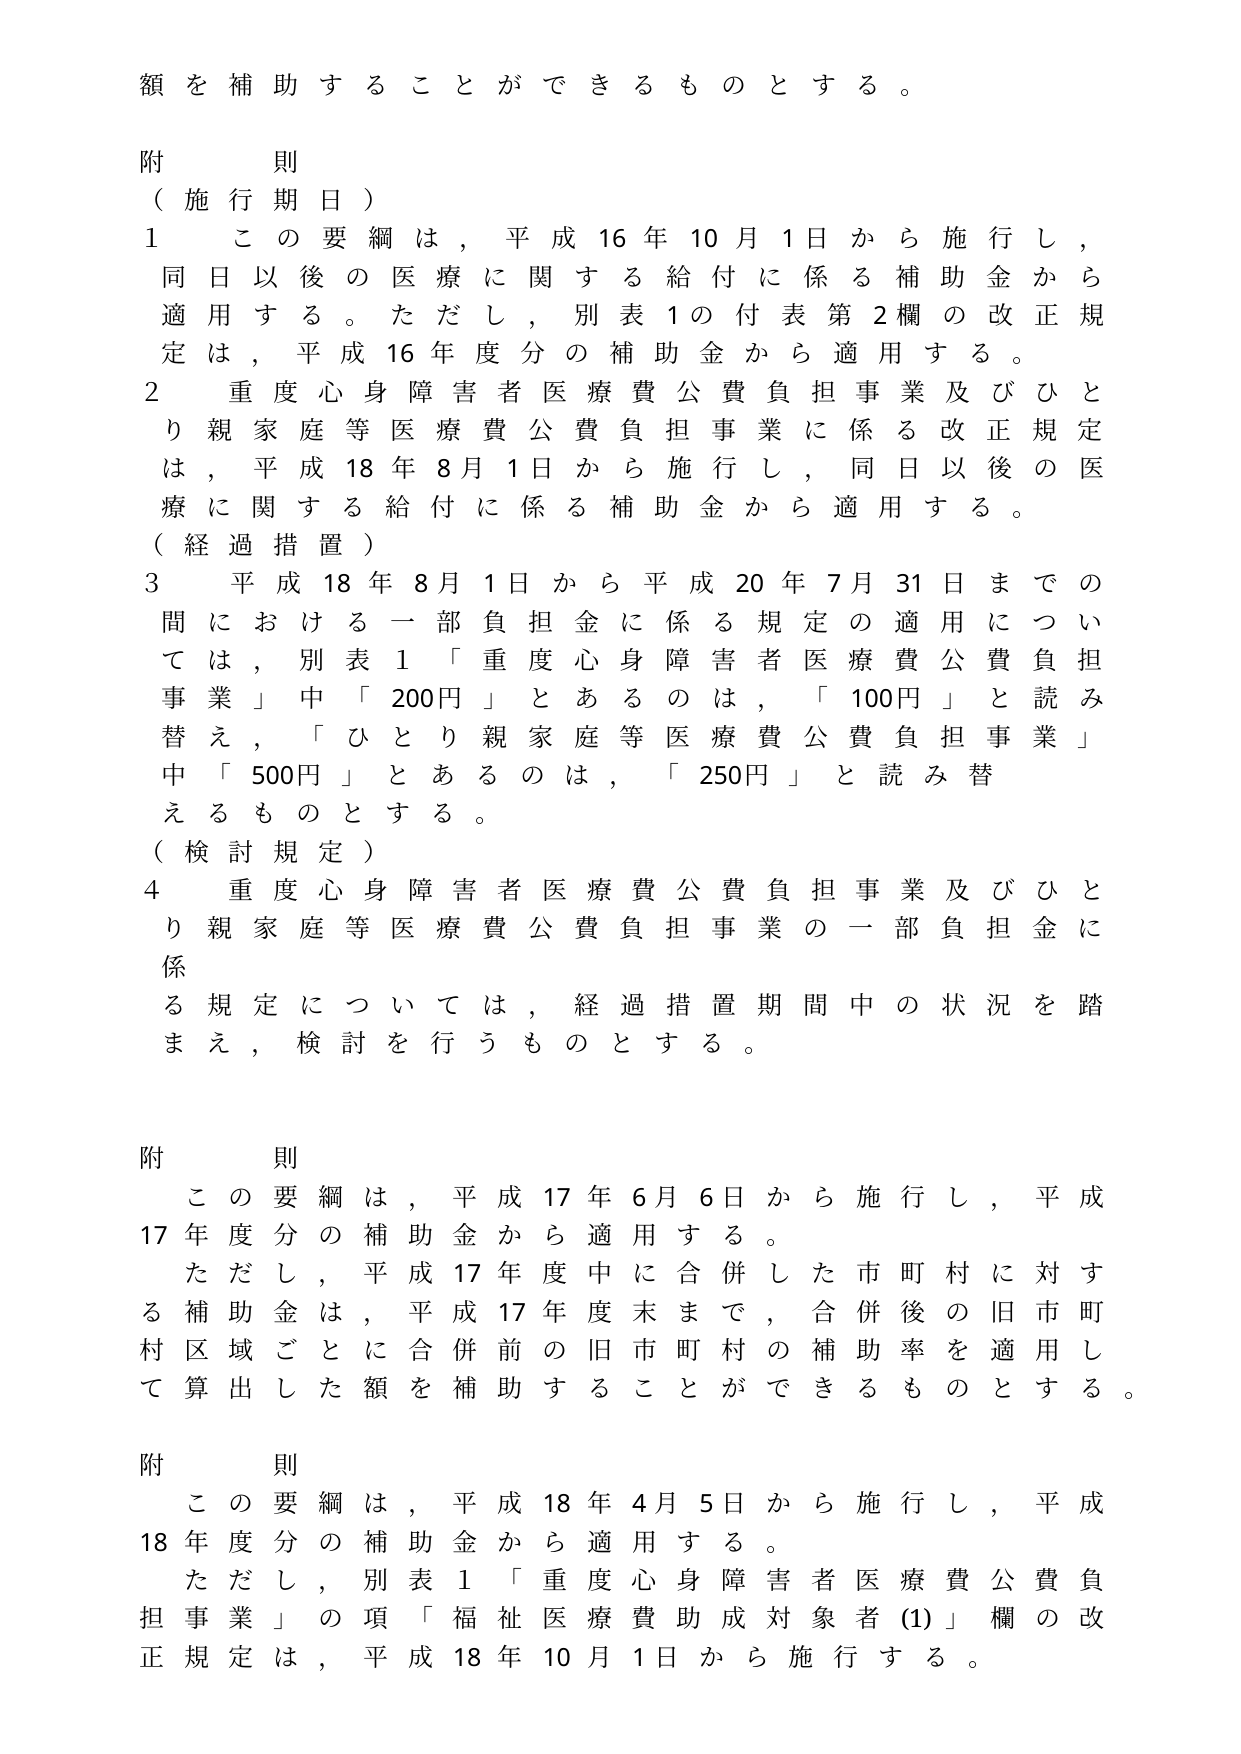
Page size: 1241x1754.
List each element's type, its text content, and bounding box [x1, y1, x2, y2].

text 附 則 [139, 1138, 1124, 1176]
text この要綱は，平成17年6月6日から施行し，平成17年度分の補助金から適用する。 [139, 1176, 1124, 1253]
text えるものとする。 [161, 793, 1124, 831]
text この要綱は，平成18年4月5日から施行し，平成18年度分の補助金から適用する。 [139, 1483, 1124, 1559]
text （施行期日） [139, 179, 1124, 218]
text １ この要綱は，平成16年10月1日から施行し，同日以後の医療に関する給付に係る補助金から適用する。ただし，別表1の付表第2欄の改正規定は，平成16年度分の補助金から適用する。 [139, 218, 1124, 371]
text ３ 平成18年8月1日から平成20年7月31日までの間における一部負担金に係る規定の適用については，別表１「重度心身障害者医療費公費負担事業」中「200円」とあるのは，「100円」と読み替え，「ひとり親家庭等医療費公費負担事業」中「500円」とあるのは，「250円」と読み替 [139, 563, 1124, 793]
text る規定については，経過措置期間中の状況を踏まえ，検討を行うものとする。 [161, 984, 1124, 1061]
text ただし，平成17年度中に合併した市町村に対する補助金は，平成17年度末まで，合併後の旧市町村区域ごとに合併前の旧市町村の補助率を適用して算出した額を補助することができるものとする。 [139, 1253, 1124, 1406]
text （経過措置） [139, 524, 1124, 563]
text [139, 64, 1124, 103]
text ２ 重度心身障害者医療費公費負担事業及びひとり親家庭等医療費公費負担事業に係る改正規定は，平成18年8月1日から施行し，同日以後の医療に関する給付に係る補助金から適用する。 [139, 371, 1124, 524]
text ただし，別表１「重度心身障害者医療費公費負担事業」の項「福祉医療費助成対象者(1)」欄の改正規定は，平成18年10月1日から施行する。 [139, 1559, 1124, 1674]
text （検討規定） [139, 831, 1124, 869]
text 附 則 [139, 141, 1124, 179]
text ４ 重度心身障害者医療費公費負担事業及びひとり親家庭等医療費公費負担事業の一部負担金に係 [139, 869, 1124, 984]
text 附 則 [139, 1444, 1124, 1483]
